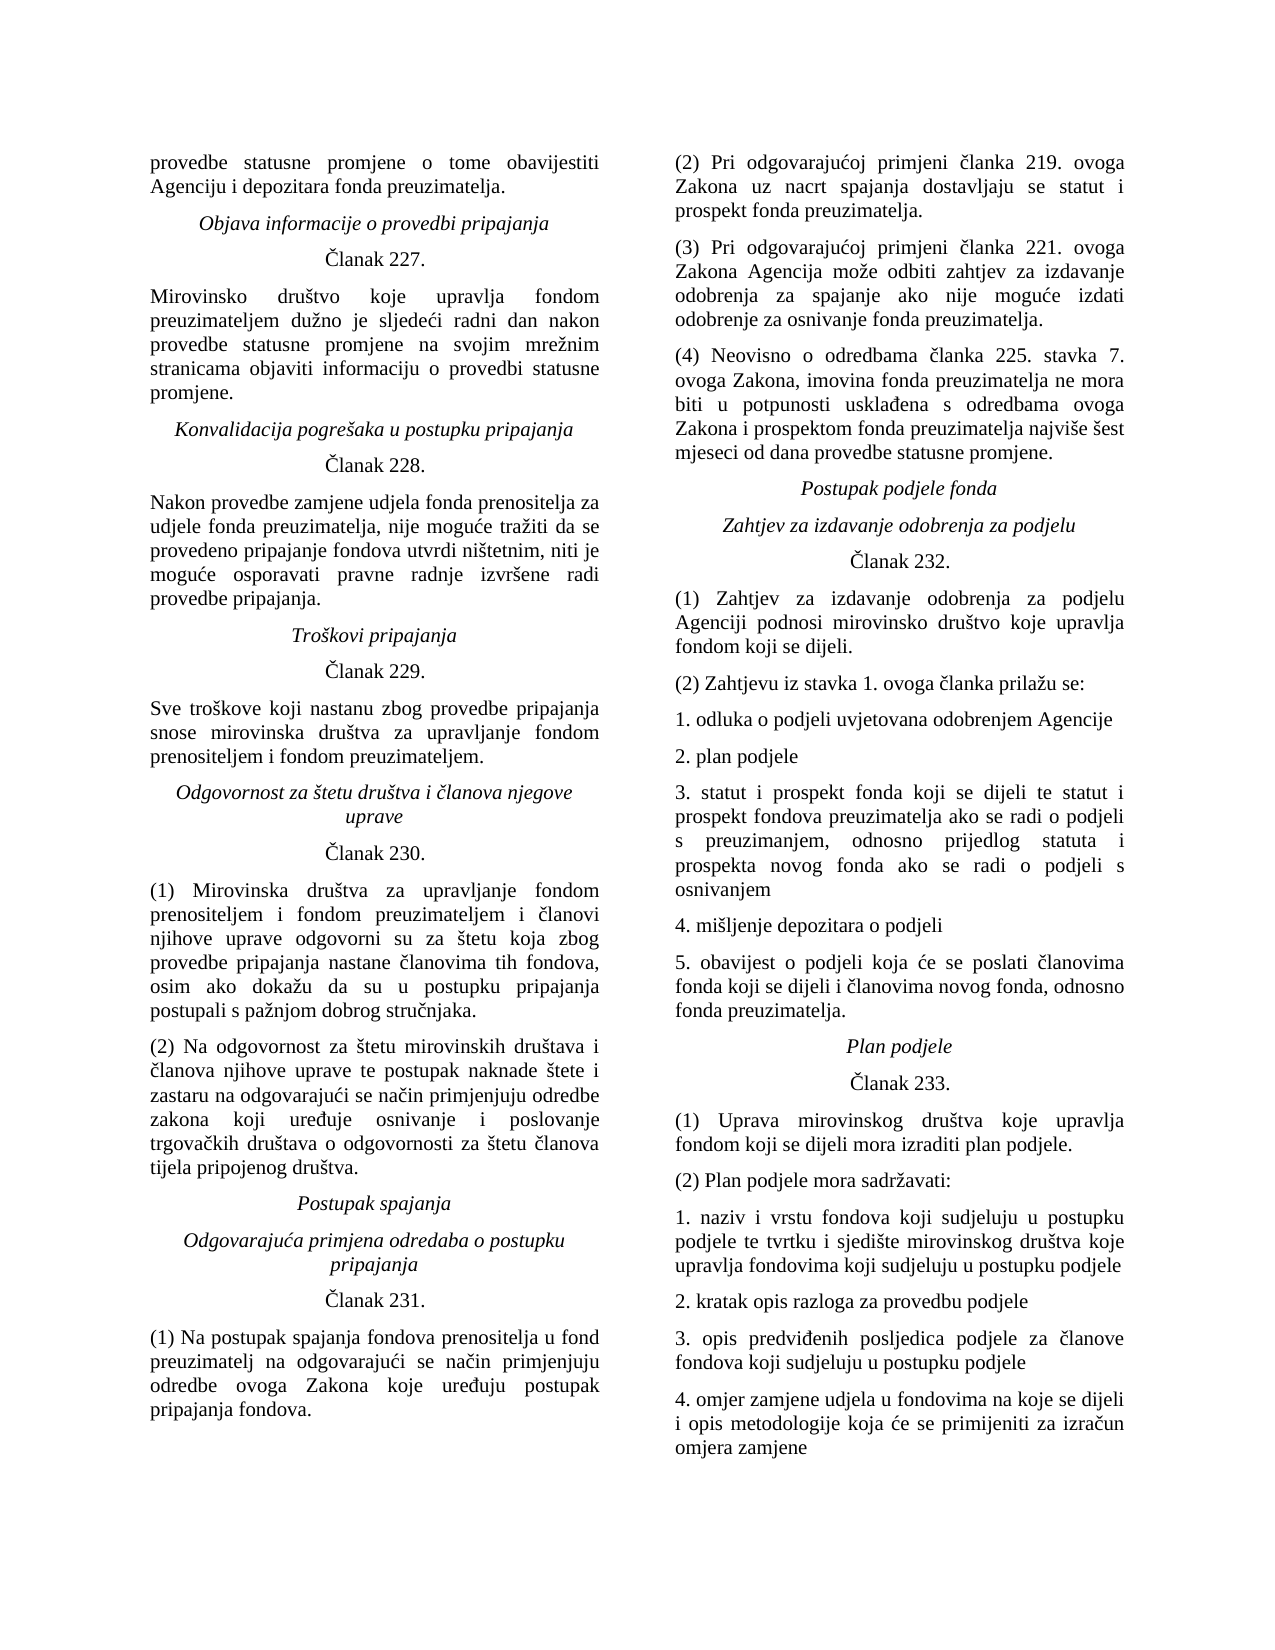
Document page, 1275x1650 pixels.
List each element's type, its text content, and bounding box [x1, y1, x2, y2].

text 3. statut i prospekt fonda koji se dijeli te statut i prospekt fondova preuzimatelja ako se radi o podjeli s preuzimanjem, odnosno prijedlog statuta i prospekta novog fonda ako se radi o podjeli s osnivanjem [675, 780, 1125, 901]
text (2) Pri odgovarajućoj primjeni članka 219. ovoga Zakona uz nacrt spajanja dostavljaju se statut i prospekt fonda preuzimatelja. [675, 150, 1125, 222]
text Članak 231. [150, 1288, 600, 1312]
text Članak 229. [150, 659, 600, 683]
text Konvalidacija pogrešaka u postupku pripajanja [150, 417, 600, 441]
text (1) Na postupak spajanja fondova prenositelja u fond preuzimatelj na odgovarajući se način primjenjuju odredbe ovoga Zakona koje uređuju postupak pripajanja fondova. [150, 1325, 600, 1421]
text Članak 228. [150, 453, 600, 477]
text Sve troškove koji nastanu zbog provedbe pripajanja snose mirovinska društva za upravljanje fondom prenositeljem i fondom preuzimateljem. [150, 696, 600, 768]
text Troškovi pripajanja [150, 622, 600, 647]
text Odgovornost za štetu društva i članova njegove uprave [150, 780, 600, 828]
text 5. obavijest o podjeli koja će se poslati članovima fonda koji se dijeli i članovima novog fonda, odnosno fonda preuzimatelja. [675, 950, 1125, 1022]
text (1) Zahtjev za izdavanje odobrenja za podjelu Agenciji podnosi mirovinsko društvo koje upravlja fondom koji se dijeli. [675, 586, 1125, 658]
text 1. naziv i vrstu fondova koji sudjeluju u postupku podjele te tvrtku i sjedište mirovinskog društva koje upravlja fondovima koji sudjeluju u postupku podjele [675, 1205, 1125, 1277]
text 2. plan podjele [675, 744, 1125, 768]
text (4) Neovisno o odredbama članka 225. stavka 7. ovoga Zakona, imovina fonda preuzimatelja ne mora biti u potpunosti usklađena s odredbama ovoga Zakona i prospektom fonda preuzimatelja najviše šest mjeseci od dana provedbe statusne promjene. [675, 343, 1125, 464]
text Članak 230. [150, 841, 600, 865]
text Članak 227. [150, 247, 600, 271]
text Postupak podjele fonda [675, 476, 1125, 500]
text 2. kratak opis razloga za provedbu podjele [675, 1289, 1125, 1313]
text 4. mišljenje depozitara o podjeli [675, 913, 1125, 937]
text Članak 232. [675, 549, 1125, 573]
text (1) Mirovinska društva za upravljanje fondom prenositeljem i fondom preuzimateljem i članovi njihove uprave odgovorni su za štetu koja zbog provedbe pripajanja nastane članovima tih fondova, osim ako dokažu da su u postupku pripajanja postupali s pažnjom dobrog stručnjaka. [150, 877, 600, 1022]
text Mirovinsko društvo koje upravlja fondom preuzimateljem dužno je sljedeći radni dan nakon provedbe statusne promjene na svojim mrežnim stranicama objaviti informaciju o provedbi statusne promjene. [150, 284, 600, 404]
text Članak 233. [675, 1071, 1125, 1095]
text Odgovarajuća primjena odredaba o postupku pripajanja [150, 1228, 600, 1276]
text (2) Zahtjevu iz stavka 1. ovoga članka prilažu se: [675, 671, 1125, 695]
text (1) Uprava mirovinskog društva koje upravlja fondom koji se dijeli mora izraditi plan podjele. [675, 1107, 1125, 1156]
text (3) Pri odgovarajućoj primjeni članka 221. ovoga Zakona Agencija može odbiti zahtjev za izdavanje odobrenja za spajanje ako nije moguće izdati odobrenje za osnivanje fonda preuzimatelja. [675, 235, 1125, 331]
text Objava informacije o provedbi pripajanja [150, 211, 600, 235]
text Nakon provedbe zamjene udjela fonda prenositelja za udjele fonda preuzimatelja, nije moguće tražiti da se provedeno pripajanje fondova utvrdi ništetnim, niti je moguće osporavati pravne radnje izvršene radi provedbe pripajanja. [150, 490, 600, 610]
text 3. opis predviđenih posljedica podjele za članove fondova koji sudjeluju u postupku podjele [675, 1326, 1125, 1374]
text Postupak spajanja [150, 1191, 600, 1215]
text Plan podjele [675, 1034, 1125, 1058]
text 4. omjer zamjene udjela u fondovima na koje se dijeli i opis metodologije koja će se primijeniti za izračun omjera zamjene [675, 1387, 1125, 1459]
text 1. odluka o podjeli uvjetovana odobrenjem Agencije [675, 707, 1125, 731]
text (2) Plan podjele mora sadržavati: [675, 1168, 1125, 1192]
text (2) Na odgovornost za štetu mirovinskih društava i članova njihove uprave te postupak naknade štete i zastaru na odgovarajući se način primjenjuju odredbe zakona koji uređuje osnivanje i poslovanje trgovačkih društava o odgovornosti za štetu članova tijela pripojenog društva. [150, 1034, 600, 1179]
text Zahtjev za izdavanje odobrenja za podjelu [675, 513, 1125, 537]
